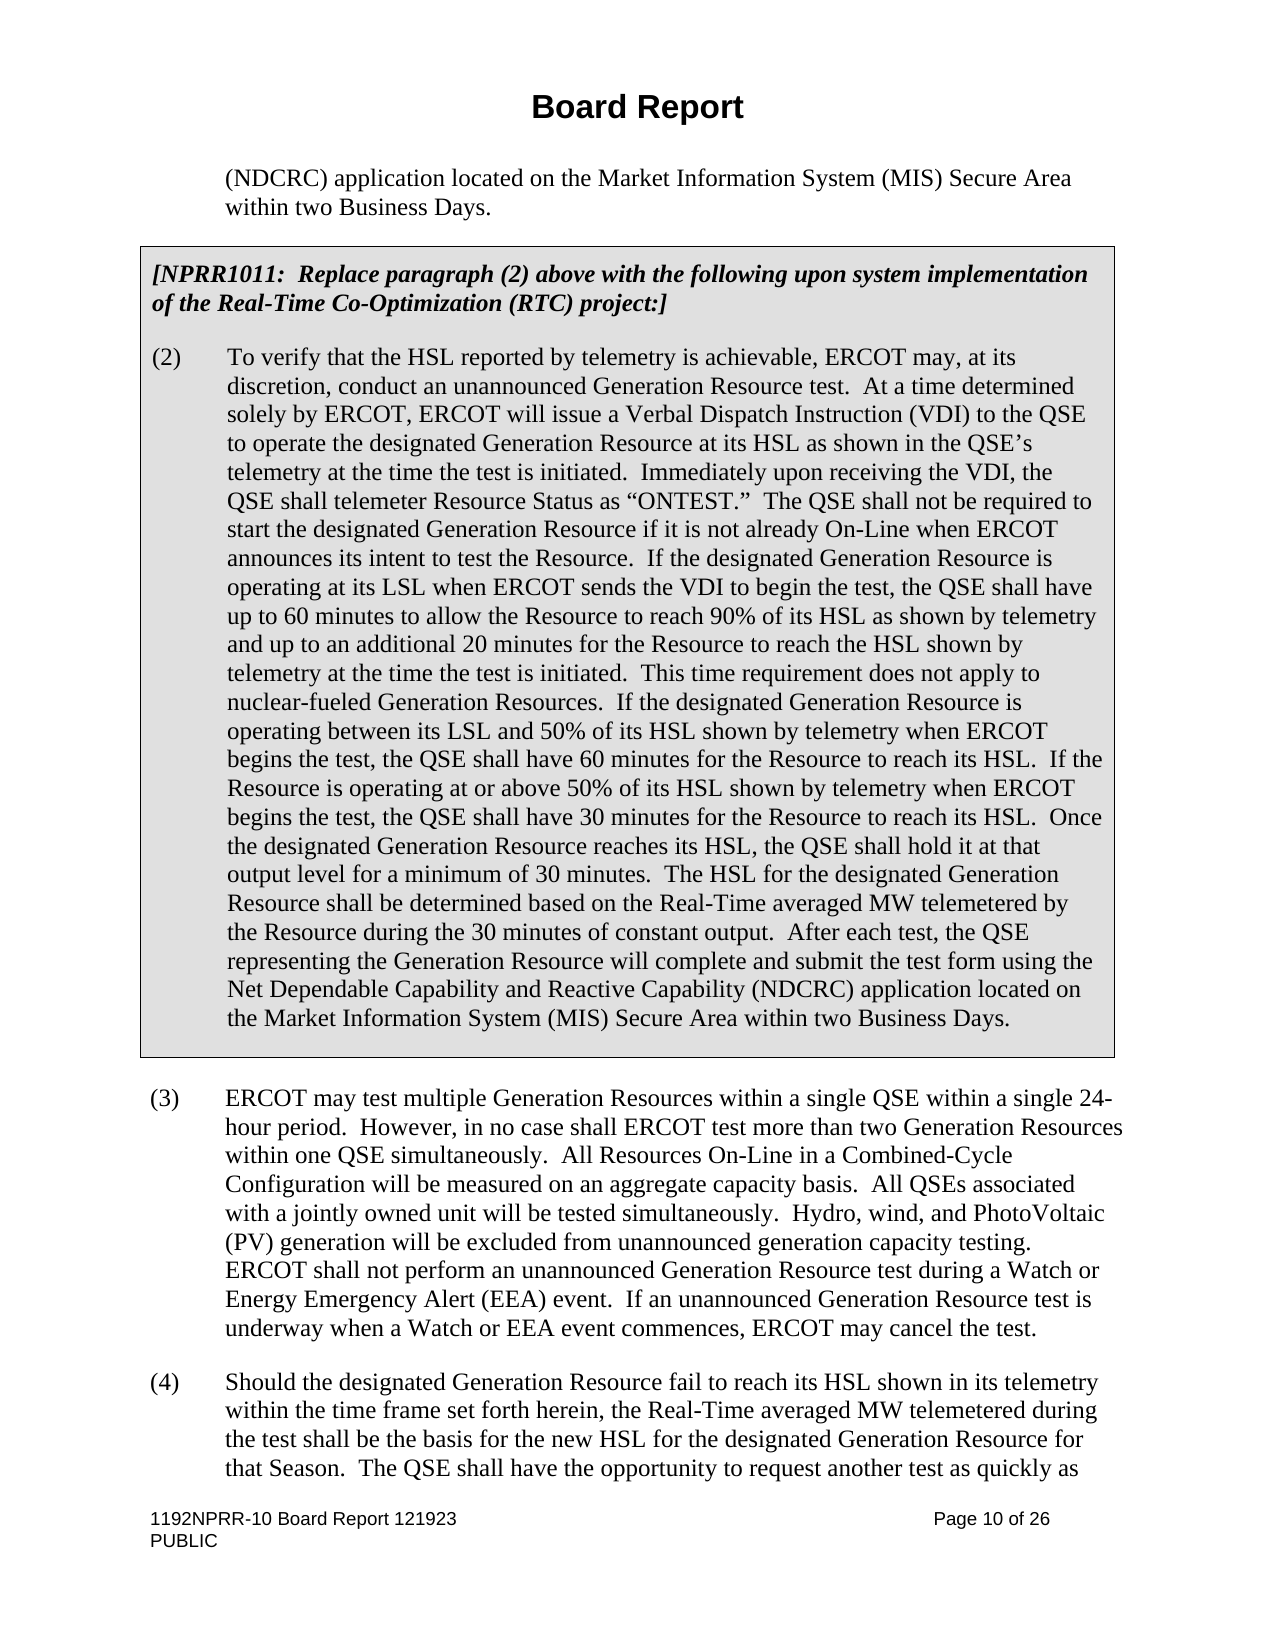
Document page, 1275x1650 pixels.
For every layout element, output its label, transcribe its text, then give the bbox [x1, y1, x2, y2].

table_header [NPRR1011: Replace paragraph (2) above with the following upon system implementation of the Real-Time Co-Optimization (RTC) project:] (2) To verify that the HSL reported by telemetry is achievable, ERCOT may, at its discretion, conduct an unannounced Generation Resource test. At a time determined solely by ERCOT, ERCOT will issue a Verbal Dispatch Instruction (VDI) to the QSE to operate the designated Generation Resource at its HSL as shown in the QSE’s telemetry at the time the test is initiated. Immediately upon receiving the VDI, the QSE shall telemeter Resource Status as “ONTEST.” The QSE shall not be required to start the designated Generation Resource if it is not already On-Line when ERCOT announces its intent to test the Resource. If the designated Generation Resource is operating at its LSL when ERCOT sends the VDI to begin the test, the QSE shall have up to 60 minutes to allow the Resource to reach 90% of its HSL as shown by telemetry and up to an additional 20 minutes for the Resource to reach the HSL shown by telemetry at the time the test is initiated. This time requirement does not apply to nuclear-fueled Generation Resources. If the designated Generation Resource is operating between its LSL and 50% of its HSL shown by telemetry when ERCOT begins the test, the QSE shall have 60 minutes for the Resource to reach its HSL. If the Resource is operating at or above 50% of its HSL shown by telemetry when ERCOT begins the test, the QSE shall have 30 minutes for the Resource to reach its HSL. Once the designated Generation Resource reaches its HSL, the QSE shall hold it at that output level for a minimum of 30 minutes. The HSL for the designated Generation Resource shall be determined based on the Real-Time averaged MW telemetered by the Resource during the 30 minutes of constant output. After each test, the QSE representing the Generation Resource will complete and submit the test form using the Net Dependable Capability and Reactive Capability (NDCRC) application located on the Market Information System (MIS) Secure Area within two Business Days. [141, 247, 1114, 1057]
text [150, 1367, 1125, 1482]
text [150, 163, 1125, 221]
text (3) ERCOT may test multiple Generation Resources within a single QSE within a single 24-hour period. However, in no case shall ERCOT test more than two Generation Resources within one QSE simultaneously. All Resources On-Line in a Combined-Cycle Configuration will be measured on an aggregate capacity basis. All QSEs associated with a jointly owned unit will be tested simultaneously. Hydro, wind, and PhotoVoltaic (PV) generation will be excluded from unannounced generation capacity testing. ERCOT shall not perform an unannounced Generation Resource test during a Watch or Energy Emergency Alert (EEA) event. If an unannounced Generation Resource test is underway when a Watch or EEA event commences, ERCOT may cancel the test. [150, 1083, 1125, 1342]
